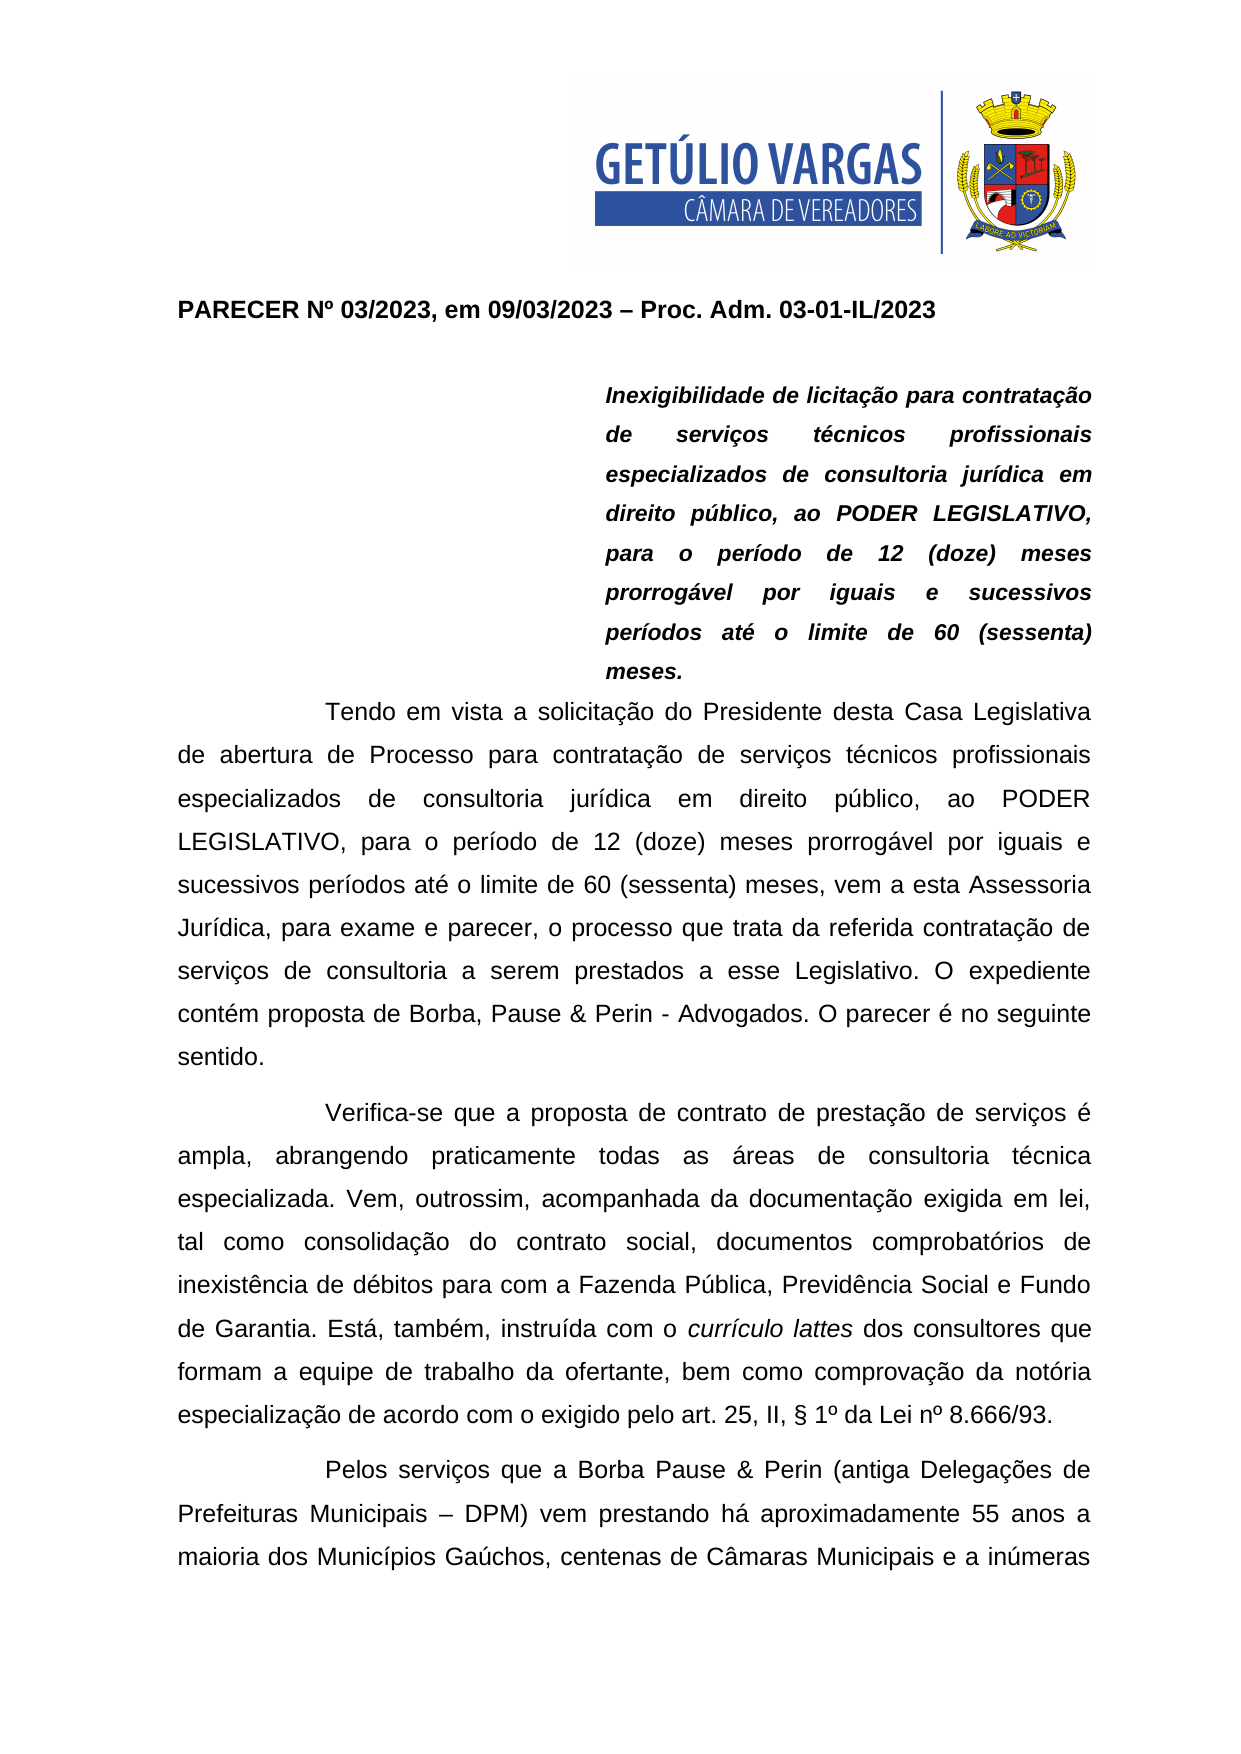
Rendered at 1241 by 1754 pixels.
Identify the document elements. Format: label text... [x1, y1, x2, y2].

text Verifica-se que a proposta de contrato de prestação de serviços é ampla, abrangendo praticamente todas as áreas de consultoria técnica especializada. Vem, outrossim, acompanhada da documentação exigida em lei, tal como consolidação do contrato social, documentos comprobatórios de inexistência de débitos para com a Fazenda Pública, Previdência Social e Fundo de Garantia. Está, também, instruída com o currículo lattes dos consultores que formam a equipe de trabalho da ofertante, bem como comprovação da notória especialização de acordo com o exigido pelo art. 25, II, § 1º da Lei nº 8.666/93. [177, 1098, 1092, 1429]
text Tendo em vista a solicitação do Presidente desta Casa Legislativa de abertura de Processo para contratação de serviços técnicos profissionais especializados de consultoria jurídica em direito público, ao PODER LEGISLATIVO, para o período de 12 (doze) meses prorrogável por iguais e sucessivos períodos até o limite de 60 (sessenta) meses, vem a esta Assessoria Jurídica, para exame e parecer, o processo que trata da referida contratação de serviços de consultoria a serem prestados a esse Legislativo. O expediente contém proposta de Borba, Pause & Perin - Advogados. O parecer é no seguinte sentido. [177, 697, 1092, 1071]
picture [572, 73, 1093, 268]
text PARECER Nº 03/2023, em 09/03/2023 – Proc. Adm. 03-01-IL/2023 [177, 295, 1092, 324]
text Inexigibilidade de licitação para contratação de serviços técnicos profissionais especializados de consultoria jurídica em direito público, ao PODER LEGISLATIVO, para o período de 12 (doze) meses prorrogável por iguais e sucessivos períodos até o limite de 60 (sessenta) meses. [605, 382, 1092, 684]
